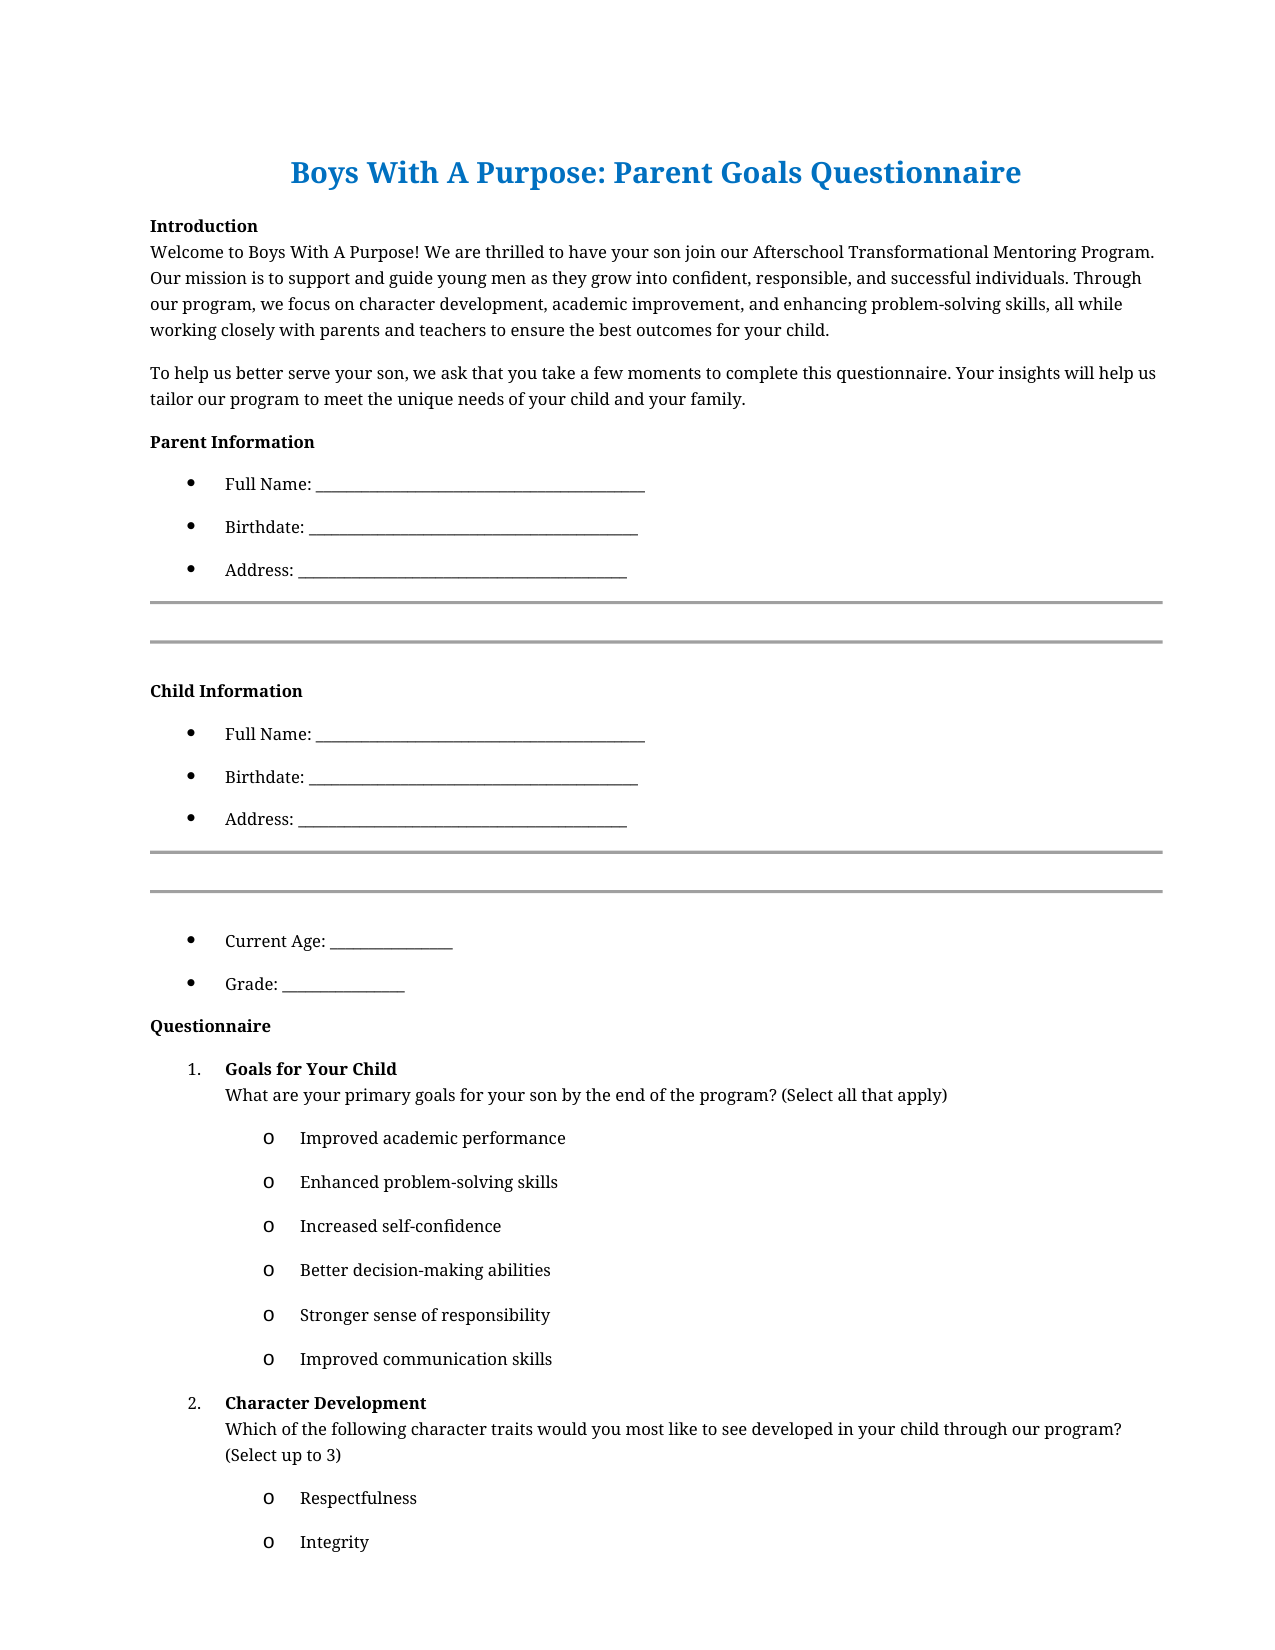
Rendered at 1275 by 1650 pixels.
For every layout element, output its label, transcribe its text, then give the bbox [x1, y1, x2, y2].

list Improved academic performance [262, 1126, 1162, 1150]
list Current Age: ________________ [187, 929, 1162, 952]
text Introduction Welcome to Boys With A Purpose! We are thrilled to have your son join our Afterschool Transformational Mentoring Program. Our mission is to support and guide young men as they grow into confident, responsible, and successful individuals. Through our program, we focus on character development, academic improvement, and enhancing problem-solving skills, all while working closely with parents and teachers to ensure the best outcomes for your child. [150, 214, 1162, 341]
list Full Name: ___________________________________________ [187, 473, 1162, 496]
list Birthdate: ___________________________________________ [187, 765, 1162, 788]
text Child Information [150, 680, 1162, 702]
list Improved communication skills [262, 1348, 1162, 1372]
list Increased self-confidence [262, 1215, 1162, 1239]
text Questionnaire [150, 1015, 1162, 1037]
list Integrity [262, 1531, 1162, 1555]
list Respectfulness [262, 1487, 1162, 1511]
text Boys With A Purpose: Parent Goals Questionnaire [150, 152, 1162, 192]
list Birthdate: ___________________________________________ [187, 516, 1162, 538]
list Character Development Which of the following character traits would you most like to see developed in your child through our program? (Select up to 3) [187, 1392, 1162, 1467]
text Parent Information [150, 430, 1162, 453]
list Better decision-making abilities [262, 1259, 1162, 1283]
list Full Name: ___________________________________________ [187, 722, 1162, 745]
list Goals for Your Child What are your primary goals for your son by the end of the program? (Select all that apply) [187, 1057, 1162, 1106]
text To help us better serve your son, we ask that you take a few moments to complete this questionnaire. Your insights will help us tailor our program to meet the unique needs of your child and your family. [150, 361, 1162, 410]
list Grade: ________________ [187, 972, 1162, 995]
list Stronger sense of responsibility [262, 1303, 1162, 1327]
list Enhanced problem-solving skills [262, 1171, 1162, 1194]
list Address: ___________________________________________ [187, 808, 1162, 831]
list Address: ___________________________________________ [187, 558, 1162, 581]
